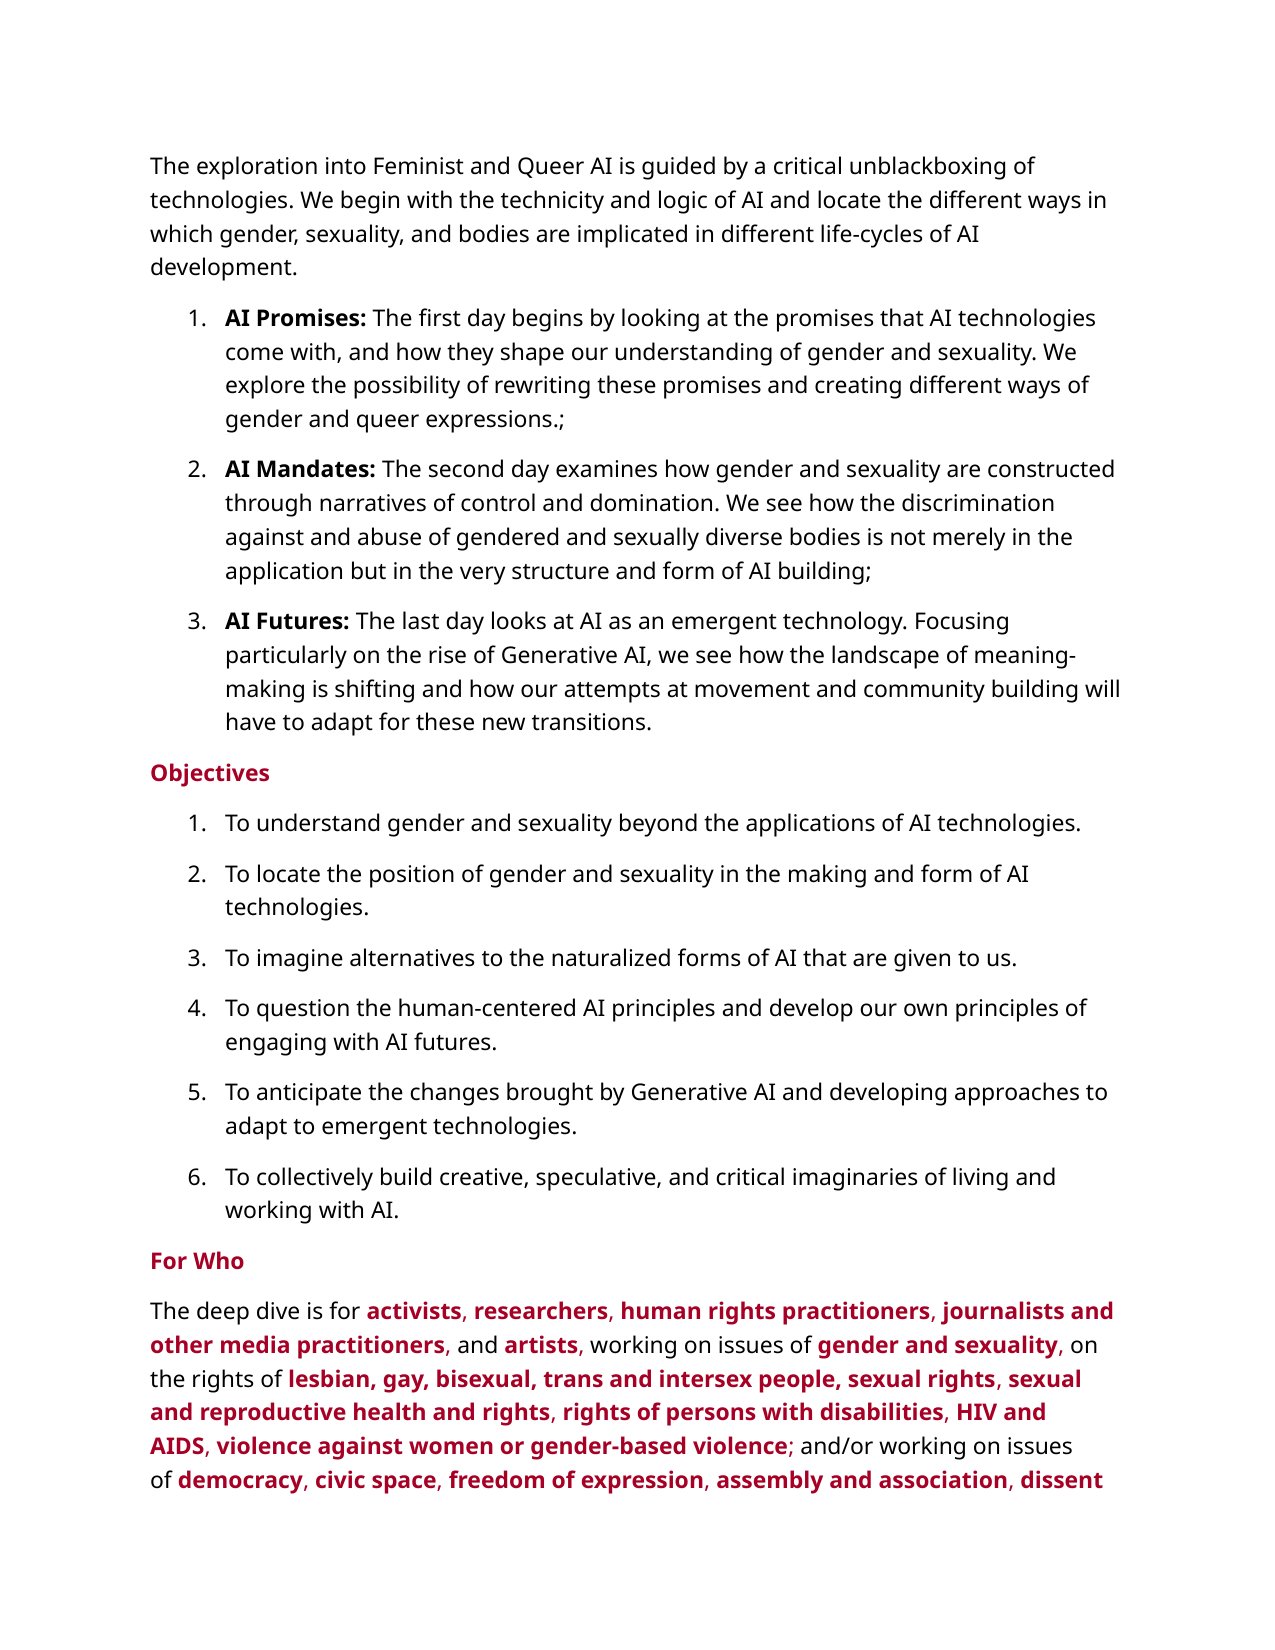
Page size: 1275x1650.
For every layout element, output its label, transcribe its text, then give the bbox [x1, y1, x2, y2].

text The exploration into Feminist and Queer AI is guided by a critical unblackboxing of technologies. We begin with the technicity and logic of AI and locate the different ways in which gender, sexuality, and bodies are implicated in different life-cycles of AI development. [150, 150, 1125, 282]
text For Who [150, 1244, 1125, 1276]
list AI Futures: The last day looks at AI as an emergent technology. Focusing particularly on the rise of Generative AI, we see how the landscape of meaning-making is shifting and how our attempts at movement and community building will have to adapt for these new transitions. [187, 605, 1125, 737]
list To imagine alternatives to the naturalized forms of AI that are given to us. [187, 942, 1125, 973]
list To collectively build creative, speculative, and critical imaginaries of living and working with AI. [187, 1160, 1125, 1225]
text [150, 1295, 1125, 1495]
list To understand gender and sexuality beyond the applications of AI technologies. [187, 807, 1125, 838]
list AI Mandates: The second day examines how gender and sexuality are constructed through narratives of control and domination. We see how the discrimination against and abuse of gendered and sexually diverse bodies is not merely in the application but in the very structure and form of AI building; [187, 453, 1125, 586]
list To question the human-centered AI principles and develop our own principles of engaging with AI futures. [187, 992, 1125, 1057]
list To anticipate the changes brought by Generative AI and developing approaches to adapt to emergent technologies. [187, 1076, 1125, 1141]
list To locate the position of gender and sexuality in the making and form of AI technologies. [187, 857, 1125, 922]
list AI Promises: The first day begins by looking at the promises that AI technologies come with, and how they shape our understanding of gender and sexuality. We explore the possibility of rewriting these promises and creating different ways of gender and queer expressions.; [187, 302, 1125, 434]
text Objectives [150, 757, 1125, 788]
